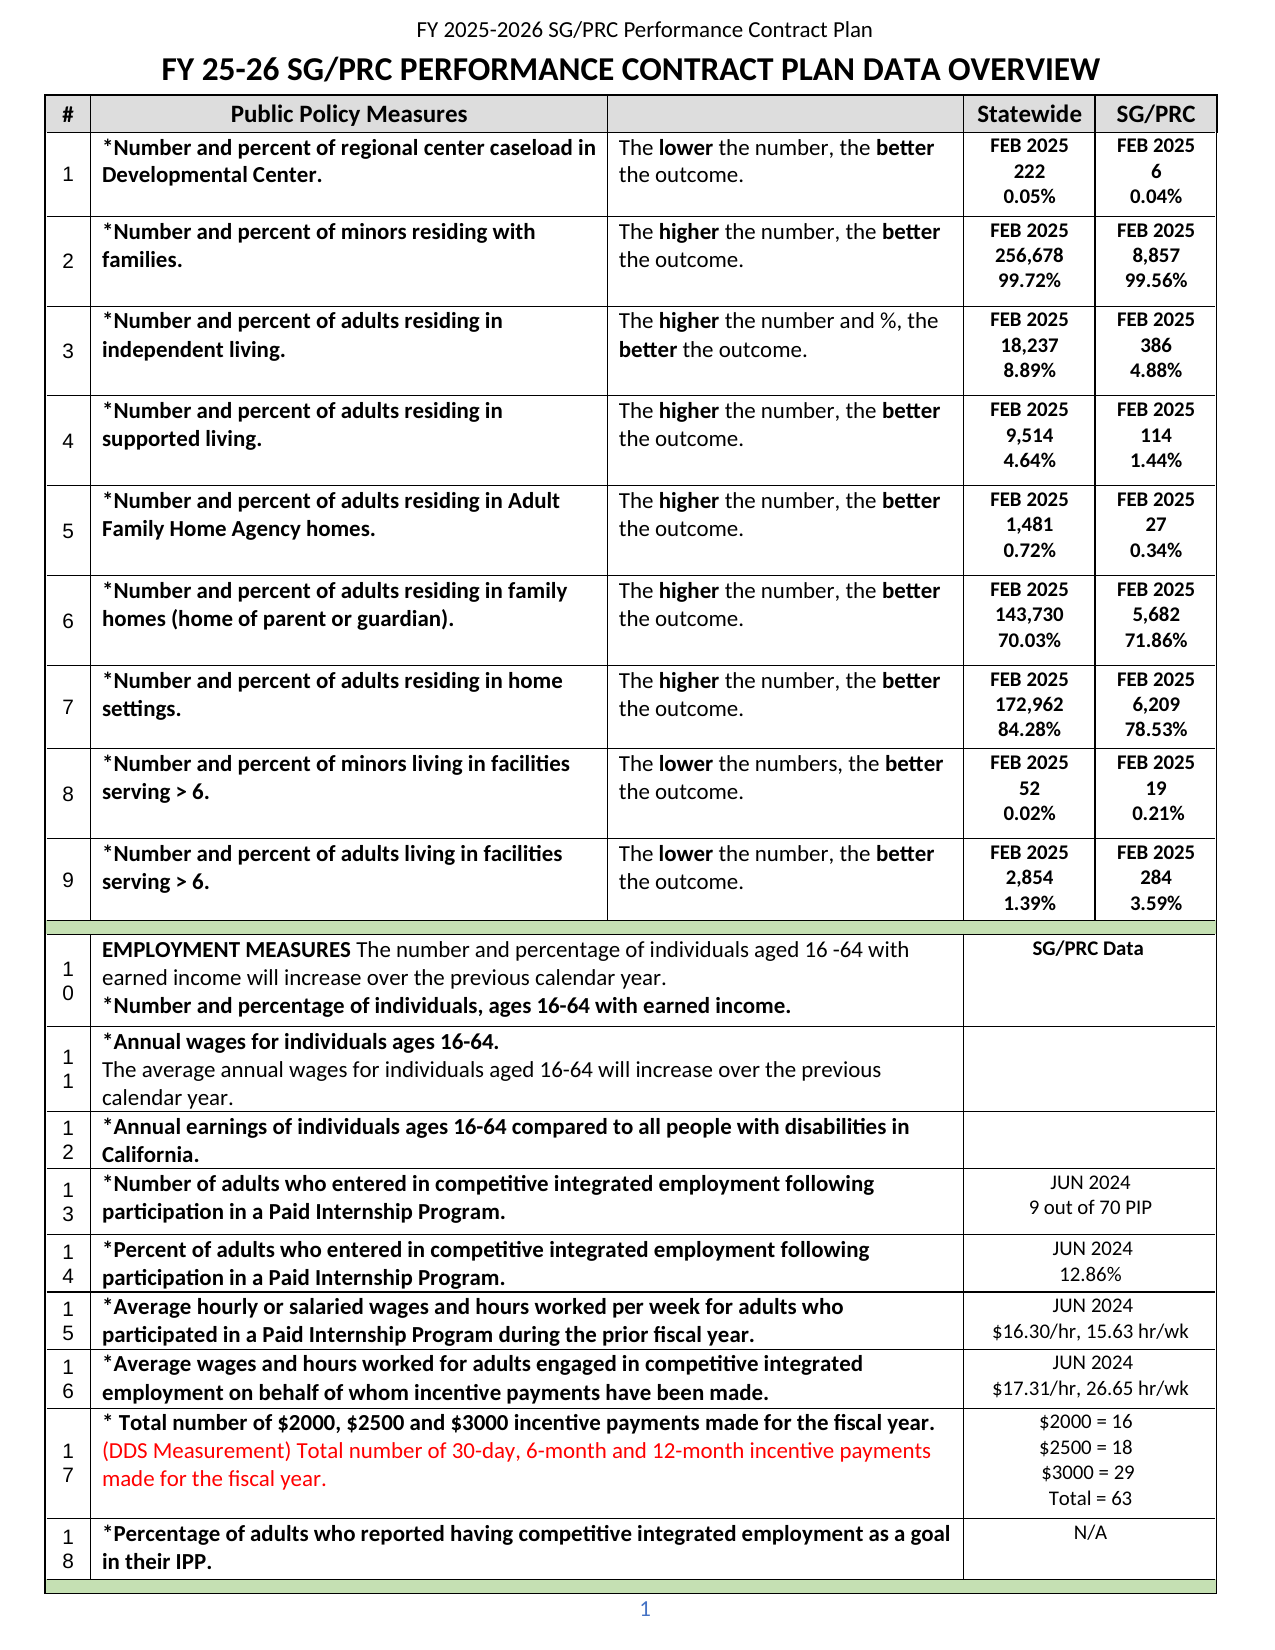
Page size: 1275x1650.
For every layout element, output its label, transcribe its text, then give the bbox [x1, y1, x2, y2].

table_cell N/A [964, 1518, 1216, 1579]
table_cell FEB 2025 386 4.88% [1096, 306, 1216, 395]
table_cell *Number and percent of adults residing in home settings. [91, 666, 607, 748]
table_cell *Percent of adults who entered in competitive integrated employment following participation in a Paid Internship Program. [91, 1235, 963, 1291]
table_cell *Number and percent of adults residing in family homes (home of parent or guardian). [91, 576, 607, 665]
table_cell Statewide [964, 96, 1094, 132]
table_cell *Annual earnings of individuals ages 16-64 compared to all people with disabilities in California. [91, 1112, 963, 1168]
table_cell *Number and percent of adults living in facilities serving > 6. [91, 839, 607, 920]
table_cell *Number of adults who entered in competitive integrated employment following participation in a Paid Internship Program. [91, 1169, 963, 1234]
table_cell 13 [46, 1169, 90, 1234]
table_cell The higher the number, the better the outcome. [608, 576, 963, 665]
table_cell FEB 2025 6,209 78.53% [1096, 665, 1216, 748]
table_cell 4 [46, 396, 90, 485]
table_cell *Number and percent of adults residing in independent living. [91, 307, 607, 395]
table_cell *Number and percent of minors residing with families. [91, 217, 607, 306]
table_cell The higher the number, the better the outcome. [608, 217, 963, 306]
table_cell FEB 2025 284 3.59% [1096, 838, 1216, 920]
table_cell The lower the number, the better the outcome. [608, 133, 963, 216]
table_cell 2 [46, 217, 90, 306]
table_cell The higher the number, the better the outcome. [608, 486, 963, 575]
table_cell 18 [46, 1519, 90, 1579]
table_cell 14 [46, 1235, 90, 1291]
table_cell FEB 2025 256,678 99.72% [964, 217, 1094, 306]
table_cell *Annual wages for individuals ages 16-64. The average annual wages for individuals aged 16-64 will increase over the previous calendar year. [91, 1027, 963, 1111]
table_cell *Number and percent of adults residing in supported living. [91, 396, 607, 485]
table_cell FEB 2025 9,514 4.64% [964, 396, 1094, 485]
table_cell JUN 2024 12.86% [964, 1234, 1216, 1291]
table_cell FEB 2025 19 0.21% [1096, 748, 1216, 838]
table_cell The higher the number, the better the outcome. [608, 396, 963, 485]
table_cell [46, 1579, 1216, 1593]
table_cell 11 [46, 1027, 90, 1111]
table_cell SG/PRC Data [964, 934, 1216, 1026]
table_cell FEB 2025 5,682 71.86% [1096, 575, 1216, 665]
table_cell FEB 2025 27 0.34% [1096, 485, 1216, 575]
table_cell *Percentage of adults who reported having competitive integrated employment as a goal in their IPP. [91, 1519, 963, 1579]
table_cell FEB 2025 6 0.04% [1096, 132, 1216, 216]
table_cell 16 [46, 1350, 90, 1407]
table_cell 1 [46, 133, 90, 216]
table_cell The lower the numbers, the better the outcome. [608, 749, 963, 838]
table_cell *Number and percent of minors living in facilities serving > 6. [91, 749, 607, 838]
table_cell FEB 2025 8,857 99.56% [1096, 216, 1216, 306]
table_cell The lower the number, the better the outcome. [608, 839, 963, 920]
table_cell The higher the number and %, the better the outcome. [608, 307, 963, 395]
table_cell FEB 2025 18,237 8.89% [964, 307, 1094, 395]
table_cell FEB 2025 2,854 1.39% [964, 839, 1094, 920]
table_cell 6 [46, 576, 90, 665]
table_cell FEB 2025 114 1.44% [1096, 395, 1216, 485]
table_cell $2000 = 16 $2500 = 18 $3000 = 29 Total = 63 [964, 1408, 1216, 1518]
table_cell 7 [46, 666, 90, 748]
table_cell # [46, 96, 90, 132]
table_cell FEB 2025 143,730 70.03% [964, 576, 1094, 665]
table_cell Public Policy Measures [91, 96, 607, 132]
table_cell 17 [46, 1409, 90, 1518]
table_cell [608, 96, 963, 132]
table_cell The higher the number, the better the outcome. [608, 666, 963, 748]
table_cell *Number and percent of regional center caseload in Developmental Center. [91, 133, 607, 216]
table_cell JUN 2024 9 out of 70 PIP [964, 1168, 1216, 1234]
table_cell JUN 2024 $17.31/hr, 26.65 hr/wk [964, 1349, 1216, 1407]
table_cell *Average hourly or salaried wages and hours worked per week for adults who participated in a Paid Internship Program during the prior fiscal year. [91, 1293, 963, 1348]
table_cell EMPLOYMENT MEASURES The number and percentage of individuals aged 16 -64 with earned income will increase over the previous calendar year. *Number and percentage of individuals, ages 16-64 with earned income. [91, 935, 963, 1026]
table_cell * Total number of $2000, $2500 and $3000 incentive payments made for the fiscal year. (DDS Measurement) Total number of 30-day, 6-month and 12-month incentive payments made for the fiscal year. [91, 1409, 963, 1518]
table_cell 12 [46, 1112, 90, 1168]
table_cell 8 [46, 749, 90, 838]
table_cell FEB 2025 172,962 84.28% [964, 666, 1094, 748]
table_cell SG/PRC [1096, 96, 1216, 132]
table_cell [46, 920, 1216, 934]
table_cell FEB 2025 1,481 0.72% [964, 486, 1094, 575]
table_cell [964, 1026, 1216, 1111]
table_cell 10 [46, 935, 90, 1026]
table_cell 15 [46, 1292, 90, 1348]
table_cell 9 [46, 839, 90, 920]
table_cell *Number and percent of adults residing in Adult Family Home Agency homes. [91, 486, 607, 575]
table_cell FEB 2025 222 0.05% [964, 133, 1094, 216]
table_cell FEB 2025 52 0.02% [964, 749, 1094, 838]
table_cell 3 [46, 307, 90, 395]
table_cell JUN 2024 $16.30/hr, 15.63 hr/wk [964, 1291, 1216, 1348]
table_cell [964, 1111, 1216, 1168]
table_cell 5 [46, 486, 90, 575]
table_cell *Average wages and hours worked for adults engaged in competitive integrated employment on behalf of whom incentive payments have been made. [91, 1350, 963, 1407]
table_header FY 25-26 SG/PRC PERFORMANCE CONTRACT PLAN DATA OVERVIEW [45, 43, 1217, 94]
